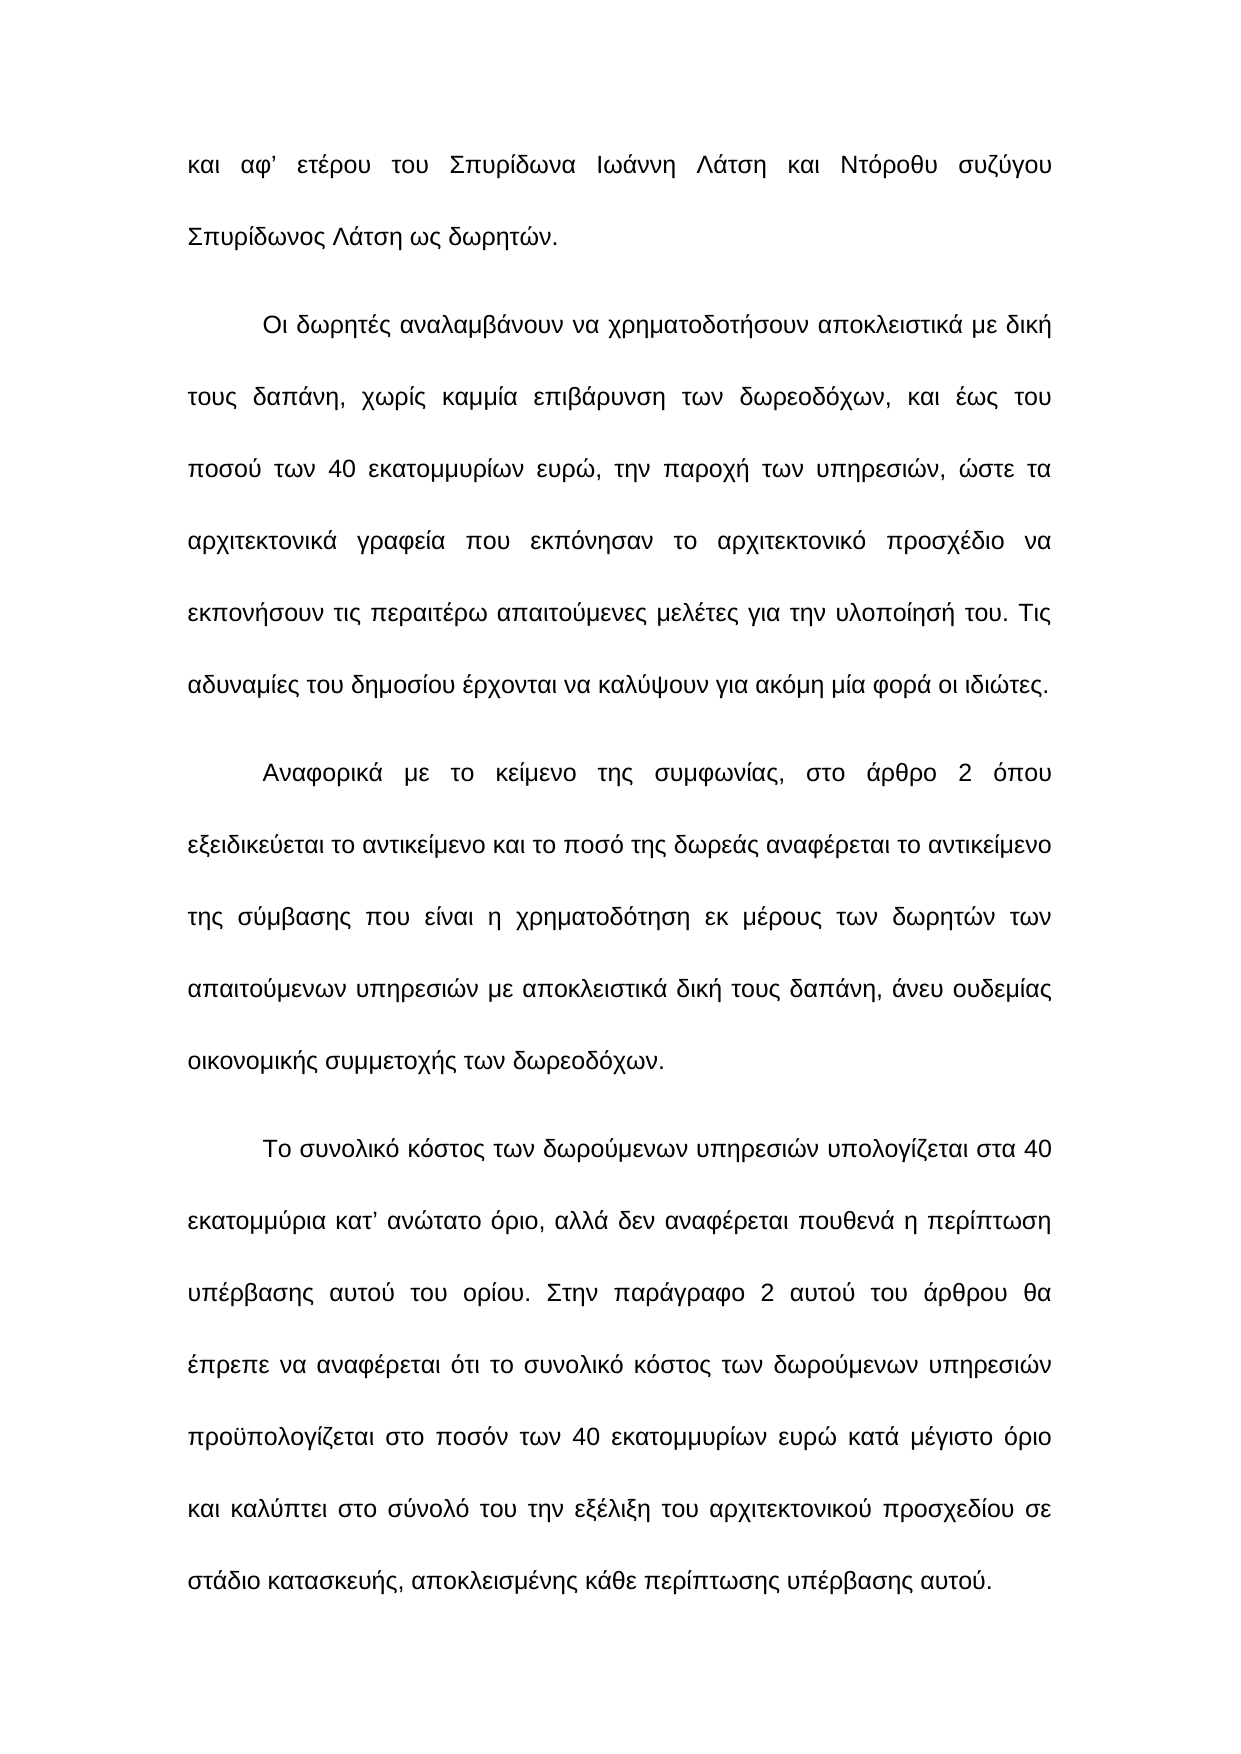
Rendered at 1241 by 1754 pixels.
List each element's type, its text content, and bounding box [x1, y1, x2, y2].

text Οι δωρητές αναλαμβάνουν να χρηματοδοτήσουν αποκλειστικά με δική τους δαπάνη, χωρίς καμμία επιβάρυνση των δωρεοδόχων, και έως του ποσού των 40 εκατομμυρίων ευρώ, την παροχή των υπηρεσιών, ώστε τα αρχιτεκτονικά γραφεία που εκπόνησαν το αρχιτεκτονικό προσχέδιο να εκπονήσουν τις περαιτέρω απαιτούμενες μελέτες για την υλοποίησή του. Τις αδυναμίες του δημοσίου έρχονται να καλύψουν για ακόμη μία φορά οι ιδιώτες. [187, 310, 1053, 698]
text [187, 150, 1053, 251]
text Το συνολικό κόστος των δωρούμενων υπηρεσιών υπολογίζεται στα 40 εκατομμύρια κατ’ ανώτατο όριο, αλλά δεν αναφέρεται πουθενά η περίπτωση υπέρβασης αυτού του ορίου. Στην παράγραφο 2 αυτού του άρθρου θα έπρεπε να αναφέρεται ότι το συνολικό κόστος των δωρούμενων υπηρεσιών προϋπολογίζεται στο ποσόν των 40 εκατομμυρίων ευρώ κατά μέγιστο όριο και καλύπτει στο σύνολό του την εξέλιξη του αρχιτεκτονικού προσχεδίου σε στάδιο κατασκευής, αποκλεισμένης κάθε περίπτωσης υπέρβασης αυτού. [187, 1134, 1053, 1594]
text Αναφορικά με το κείμενο της συμφωνίας, στο άρθρο 2 όπου εξειδικεύεται το αντικείμενο και το ποσό της δωρεάς αναφέρεται το αντικείμενο της σύμβασης που είναι η χρηματοδότηση εκ μέρους των δωρητών των απαιτούμενων υπηρεσιών με αποκλειστικά δική τους δαπάνη, άνευ ουδεμίας οικονομικής συμμετοχής των δωρεοδόχων. [187, 758, 1053, 1074]
